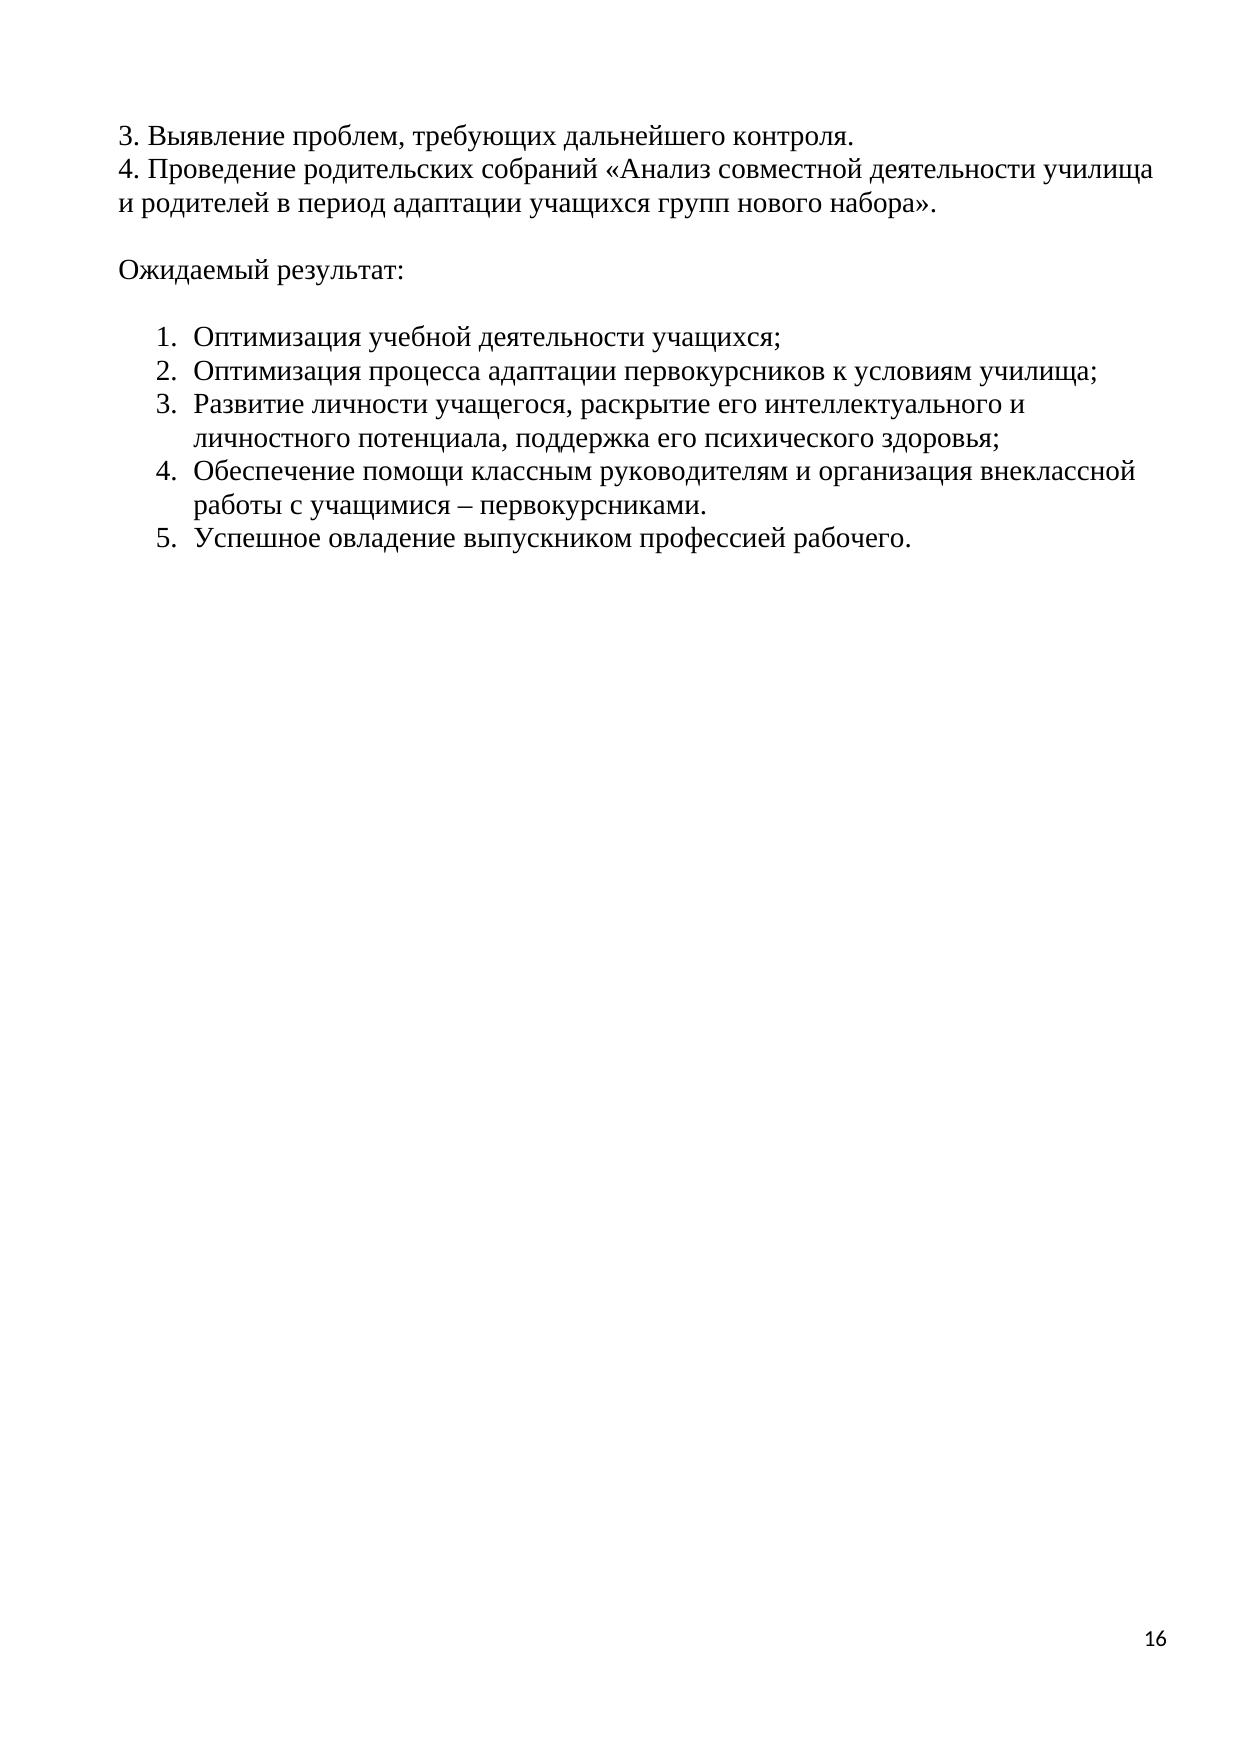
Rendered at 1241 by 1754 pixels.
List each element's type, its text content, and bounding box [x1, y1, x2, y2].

list Обеспечение помощи классным руководителям и организация внеклассной работы с учащимися – первокурсниками. [156, 453, 1167, 521]
text Ожидаемый результат: [118, 252, 1167, 286]
list Успешное овладение выпускником профессией рабочего. [156, 521, 1167, 554]
text 4. Проведение родительских собраний «Анализ совместной деятельности училища и родителей в период адаптации учащихся групп нового набора». [118, 152, 1167, 219]
list Оптимизация процесса адаптации первокурсников к условиям училища; [156, 353, 1167, 386]
list Развитие личности учащегося, раскрытие его интеллектуального и личностного потенциала, поддержка его психического здоровья; [156, 386, 1167, 453]
list Оптимизация учебной деятельности учащихся; [156, 319, 1167, 353]
text 3. Выявление проблем, требующих дальнейшего контроля. [118, 118, 1167, 152]
